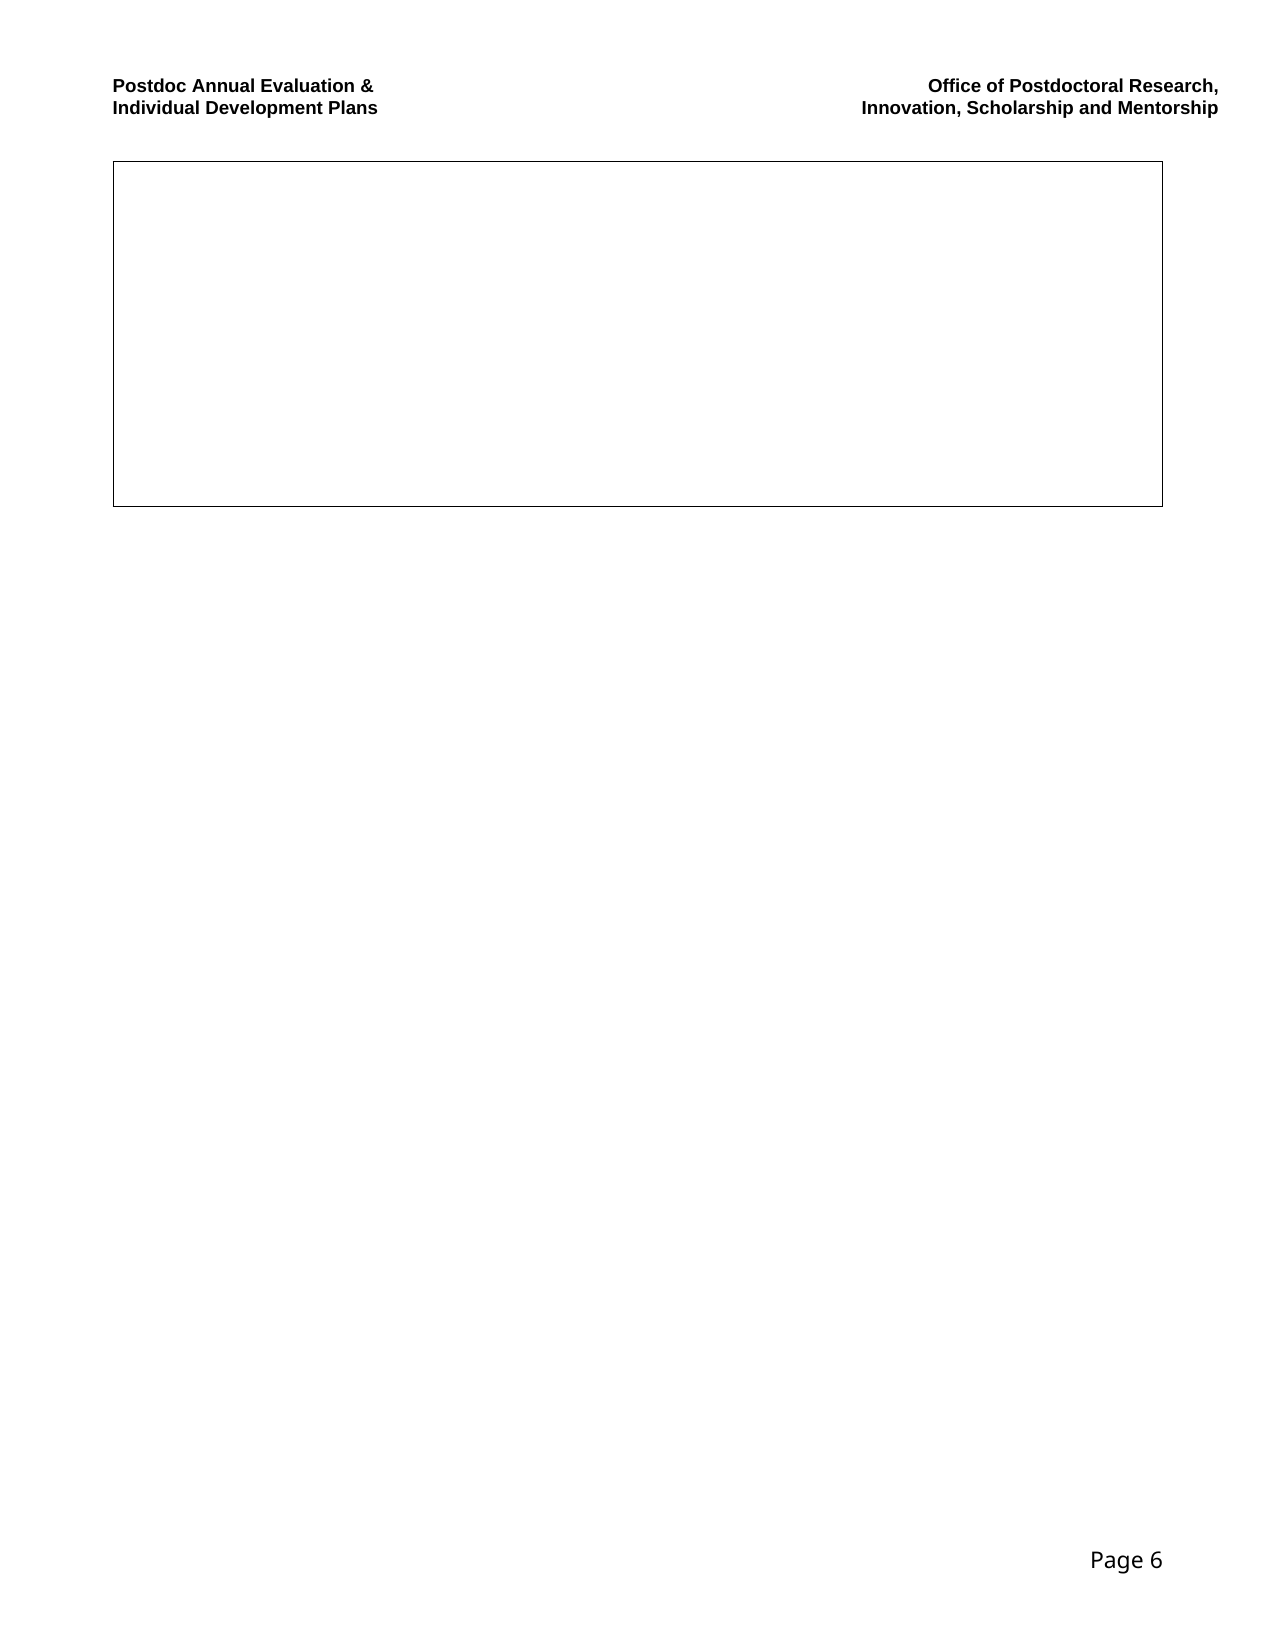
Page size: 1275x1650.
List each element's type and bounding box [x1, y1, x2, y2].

table_header [114, 162, 1162, 506]
